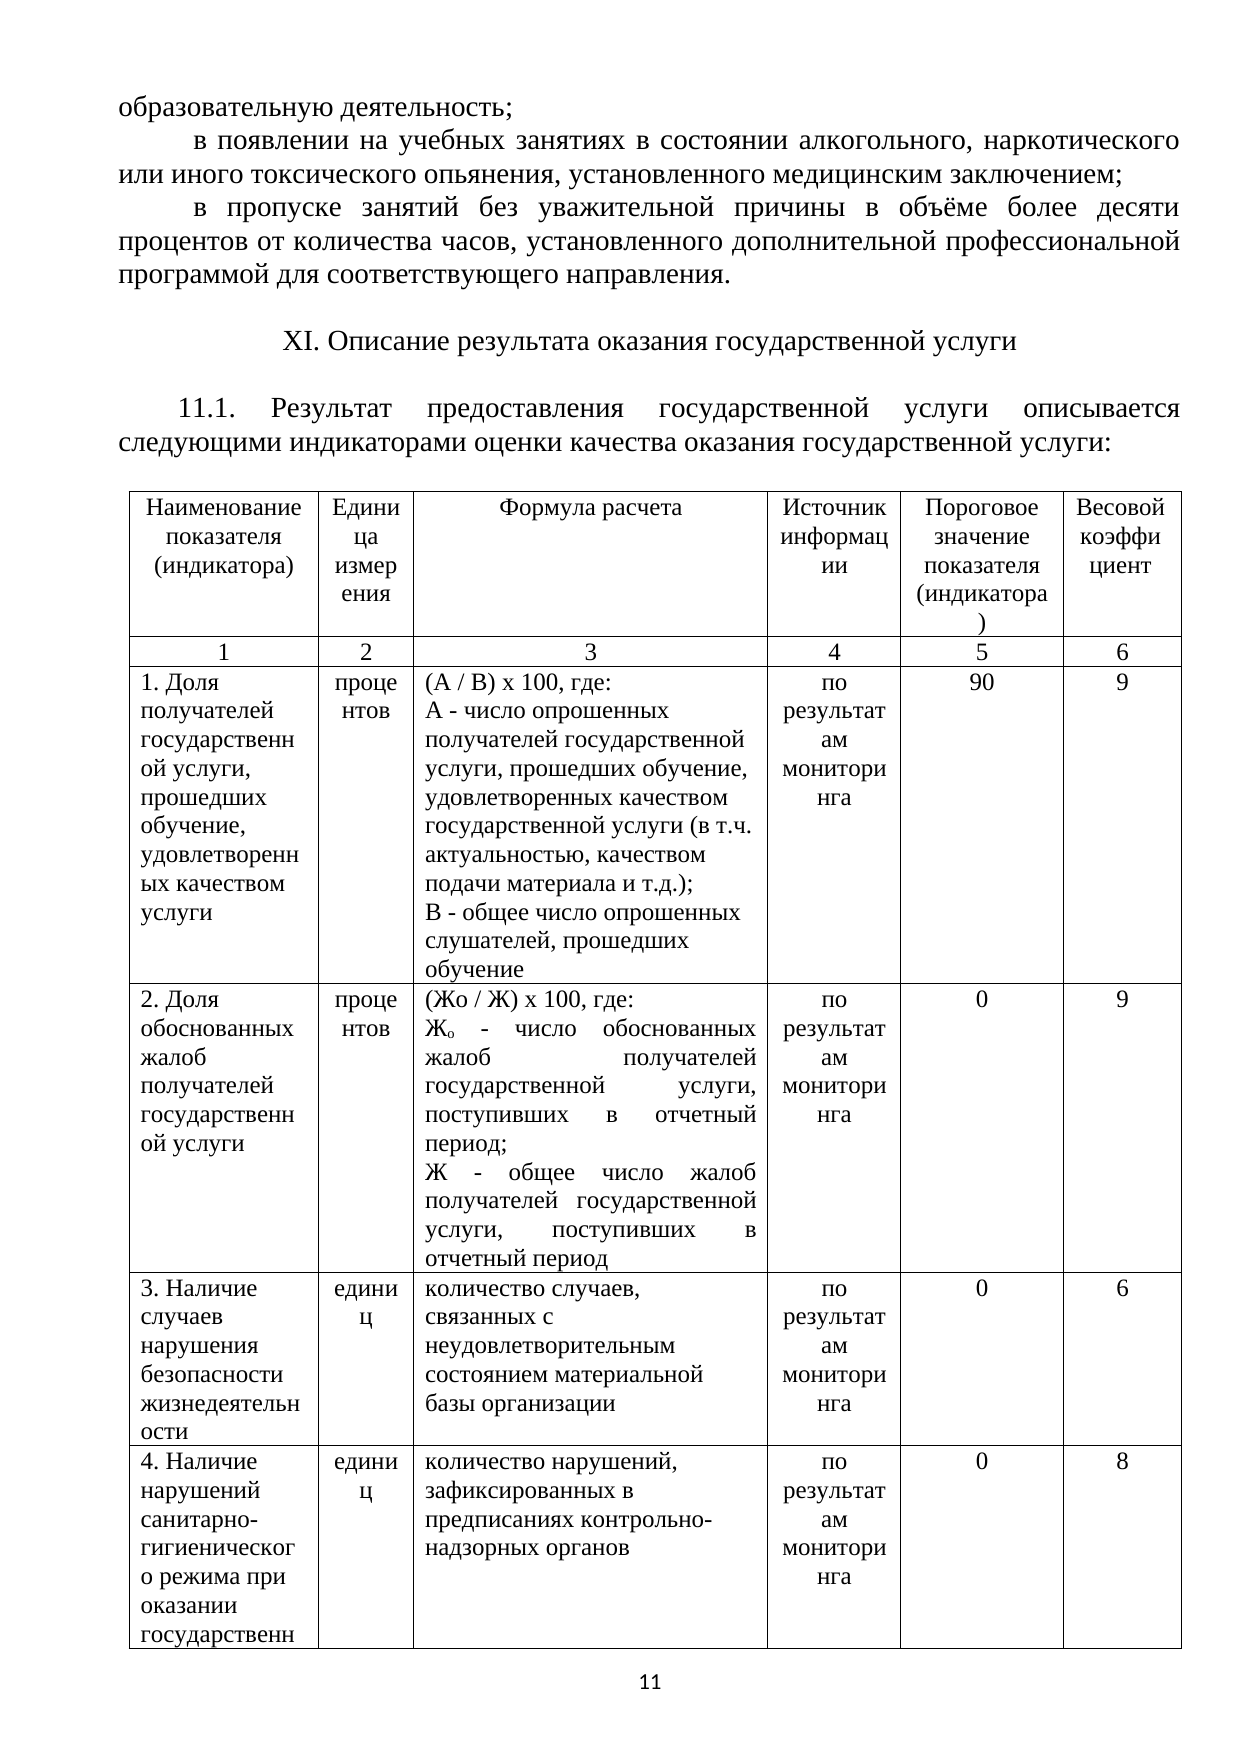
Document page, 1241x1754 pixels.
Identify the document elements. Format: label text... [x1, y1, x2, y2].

table_cell 90 [901, 667, 1063, 983]
table_cell 3 [414, 637, 767, 666]
table_cell количество случаев, связанных с неудовлетворительным состоянием материальной базы организации [414, 1273, 767, 1445]
table_cell 2. Доля обоснованных жалоб получателей государственной услуги [130, 984, 318, 1272]
table_cell 2 [319, 637, 413, 666]
table_cell 8 [1064, 1446, 1181, 1647]
table_header Формула расчета [414, 492, 767, 636]
table_cell 6 [1064, 637, 1181, 666]
table_cell 1. Доля получателей государственной услуги, прошедших обучение, удовлетворенных качеством услуги [130, 667, 318, 983]
text в появлении на учебных занятиях в состоянии алкогольного, наркотического или иного токсического опьянения, установленного медицинским заключением; [118, 122, 1181, 189]
table_cell 5 [901, 637, 1063, 666]
table_cell 1 [130, 637, 318, 666]
table_cell процентов [319, 667, 413, 983]
text в пропуске занятий без уважительной причины в объёме более десяти процентов от количества часов, установленного дополнительной профессиональной программой для соответствующего направления. [118, 189, 1181, 290]
table_cell 9 [1064, 984, 1181, 1272]
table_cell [768, 1446, 900, 1647]
text 11.1. Результат предоставления государственной услуги описывается следующими индикаторами оценки качества оказания государственной услуги: [118, 391, 1181, 458]
table_cell по результатам мониторинга [768, 667, 900, 983]
table_header Единица измерения [319, 492, 413, 636]
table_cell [414, 1446, 767, 1647]
table_cell 0 [901, 984, 1063, 1272]
table_cell (Жо / Ж) х 100, где: Жо - число обоснованных жалоб получателей государственной услуги, поступивших в отчетный период; Ж - общее число жалоб получателей государственной услуги, поступивших в отчетный период [414, 984, 767, 1272]
table_header Наименование показателя (индикатора) [130, 492, 318, 636]
table_cell единиц [319, 1446, 413, 1647]
table_cell процентов [319, 984, 413, 1272]
table_cell 4 [768, 637, 900, 666]
table_cell 0 [901, 1446, 1063, 1647]
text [118, 89, 1181, 122]
table_cell 3. Наличие случаев нарушения безопасности жизнедеятельности [130, 1273, 318, 1445]
table_cell единиц [319, 1273, 413, 1445]
table_cell по результатам мониторинга [768, 1273, 900, 1445]
table_cell по результатам мониторинга [768, 984, 900, 1272]
table_cell 9 [1064, 667, 1181, 983]
table_cell 0 [901, 1273, 1063, 1445]
subtitle XI. Описание результата оказания государственной услуги [118, 323, 1181, 357]
table_header Пороговое значение показателя (индикатора) [901, 492, 1063, 636]
table_cell (А / В) х 100, где: A - число опрошенных получателей государственной услуги, прошедших обучение, удовлетворенных качеством государственной услуги (в т.ч. актуальностью, качеством подачи материала и т.д.); B - общее число опрошенных слушателей, прошедших обучение [414, 667, 767, 983]
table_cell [130, 1446, 318, 1647]
table_cell 6 [1064, 1273, 1181, 1445]
table_header Весовой коэффициент [1064, 492, 1181, 636]
table_header Источник информации [768, 492, 900, 636]
